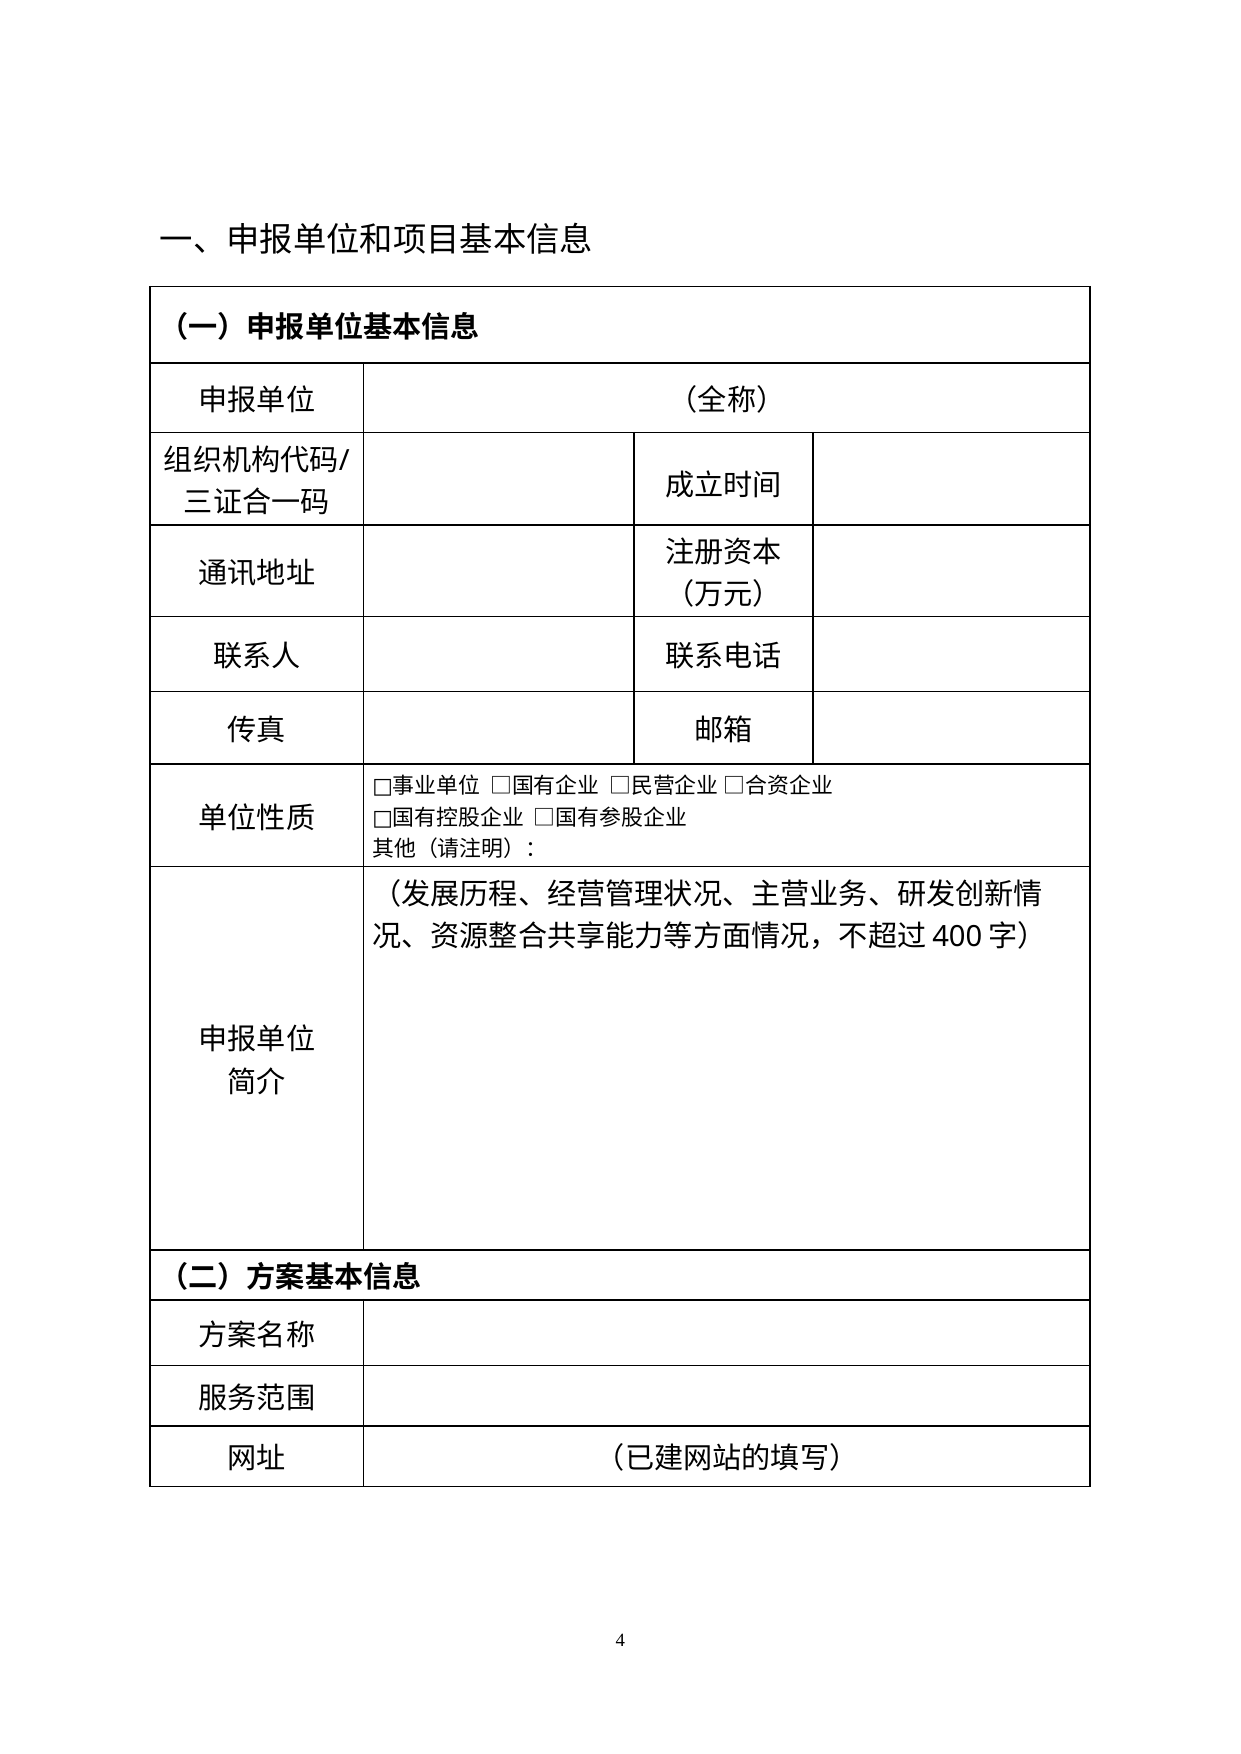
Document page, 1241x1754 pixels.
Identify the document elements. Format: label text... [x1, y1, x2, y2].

table_cell 通讯地址 [151, 526, 363, 616]
table_cell （全称） [364, 364, 1089, 432]
table_cell 邮箱 [635, 692, 812, 763]
table_cell [814, 433, 1089, 524]
table_cell 方案名称 [151, 1301, 363, 1365]
table_cell 网址 [151, 1427, 363, 1486]
table_cell 服务范围 [151, 1366, 363, 1425]
table_cell 联系人 [151, 617, 363, 691]
table_cell [364, 433, 633, 524]
table_header （一）申报单位基本信息 [151, 287, 1089, 362]
table_cell [364, 1301, 1089, 1365]
table_cell 组织机构代码/三证合一码 [151, 433, 363, 524]
text 一、申报单位和项目基本信息 [159, 213, 1081, 261]
table_cell □事业单位 □国有企业 □民营企业 □合资企业 □国有控股企业 □国有参股企业 其他（请注明）： [364, 765, 1089, 866]
table_cell 单位性质 [151, 765, 363, 866]
table_cell [814, 526, 1089, 616]
table_cell [364, 692, 633, 763]
table_cell 传真 [151, 692, 363, 763]
table_cell [364, 617, 633, 691]
table_cell 申报单位 [151, 364, 363, 432]
table_cell [364, 1366, 1089, 1425]
table_cell （已建网站的填写） [364, 1427, 1089, 1486]
table_cell （发展历程、经营管理状况、主营业务、研发创新情况、资源整合共享能力等方面情况，不超过400字） [364, 867, 1089, 1249]
table_cell [814, 692, 1089, 763]
table_cell 成立时间 [635, 433, 812, 524]
table_cell 申报单位 简介 [151, 867, 363, 1249]
table_cell 联系电话 [635, 617, 812, 691]
table_cell [814, 617, 1089, 691]
table_cell [364, 526, 633, 616]
table_cell （二）方案基本信息 [151, 1251, 1089, 1299]
table_cell 注册资本 （万元） [635, 526, 812, 616]
